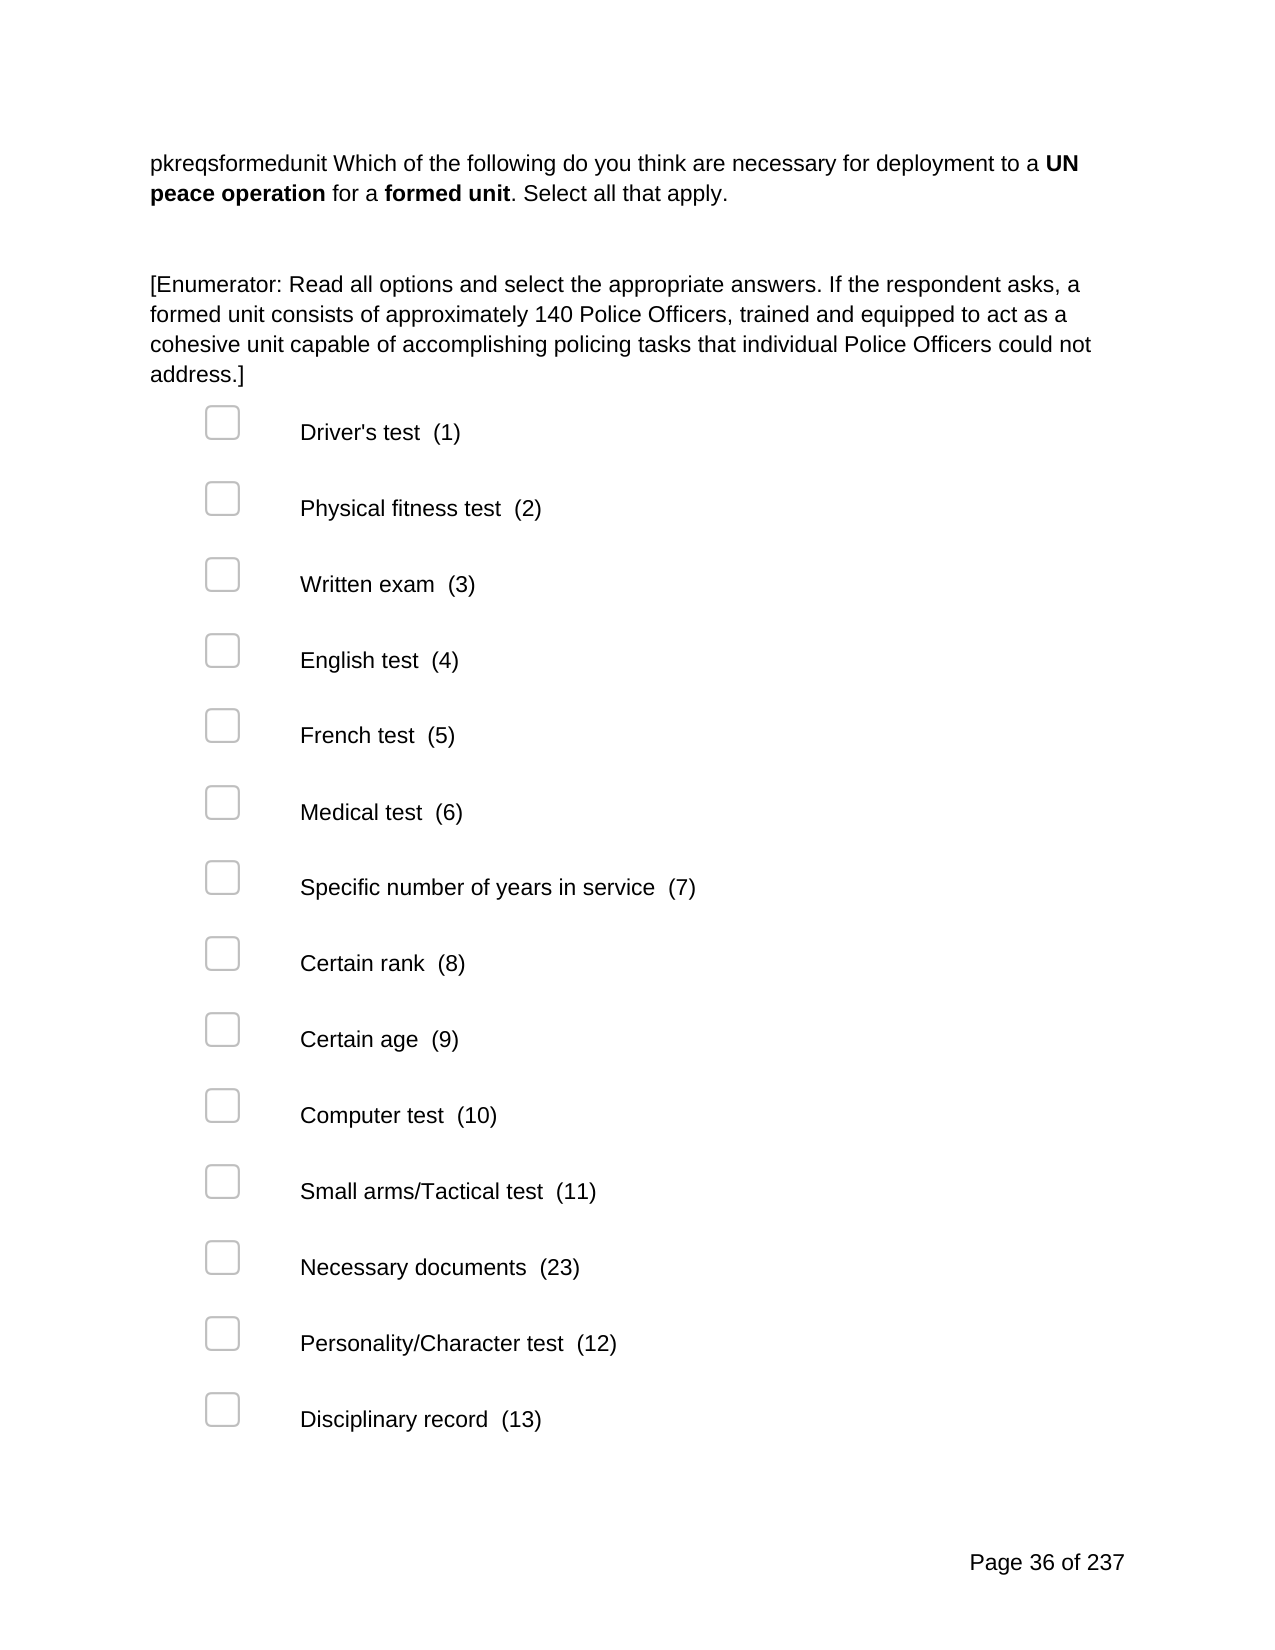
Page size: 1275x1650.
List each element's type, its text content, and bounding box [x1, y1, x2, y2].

list Driver's test (1) [187, 392, 1125, 458]
list English test (4) [187, 619, 1125, 686]
list Physical fitness test (2) [187, 468, 1125, 534]
list Disciplinary record (13) [187, 1379, 1125, 1445]
list Certain rank (8) [187, 923, 1125, 989]
list French test (5) [187, 695, 1125, 761]
list Specific number of years in service (7) [187, 847, 1125, 913]
list Written exam (3) [187, 543, 1125, 609]
list Medical test (6) [187, 771, 1125, 837]
text pkreqsformedunit Which of the following do you think are necessary for deployment to a UN peace operation for a formed unit. Select all that apply. [Enumerator: Read all options and select the appropriate answers. If the respondent asks, a formed unit consists of approximately 140 Police Officers, trained and equipped to act as a cohesive unit capable of accomplishing policing tasks that individual Police Officers could not address.] [150, 150, 1125, 388]
list Necessary documents (23) [187, 1227, 1125, 1293]
list Certain age (9) [187, 999, 1125, 1065]
list Computer test (10) [187, 1075, 1125, 1141]
list Personality/Character test (12) [187, 1303, 1125, 1369]
list Small arms/Tactical test (11) [187, 1151, 1125, 1217]
